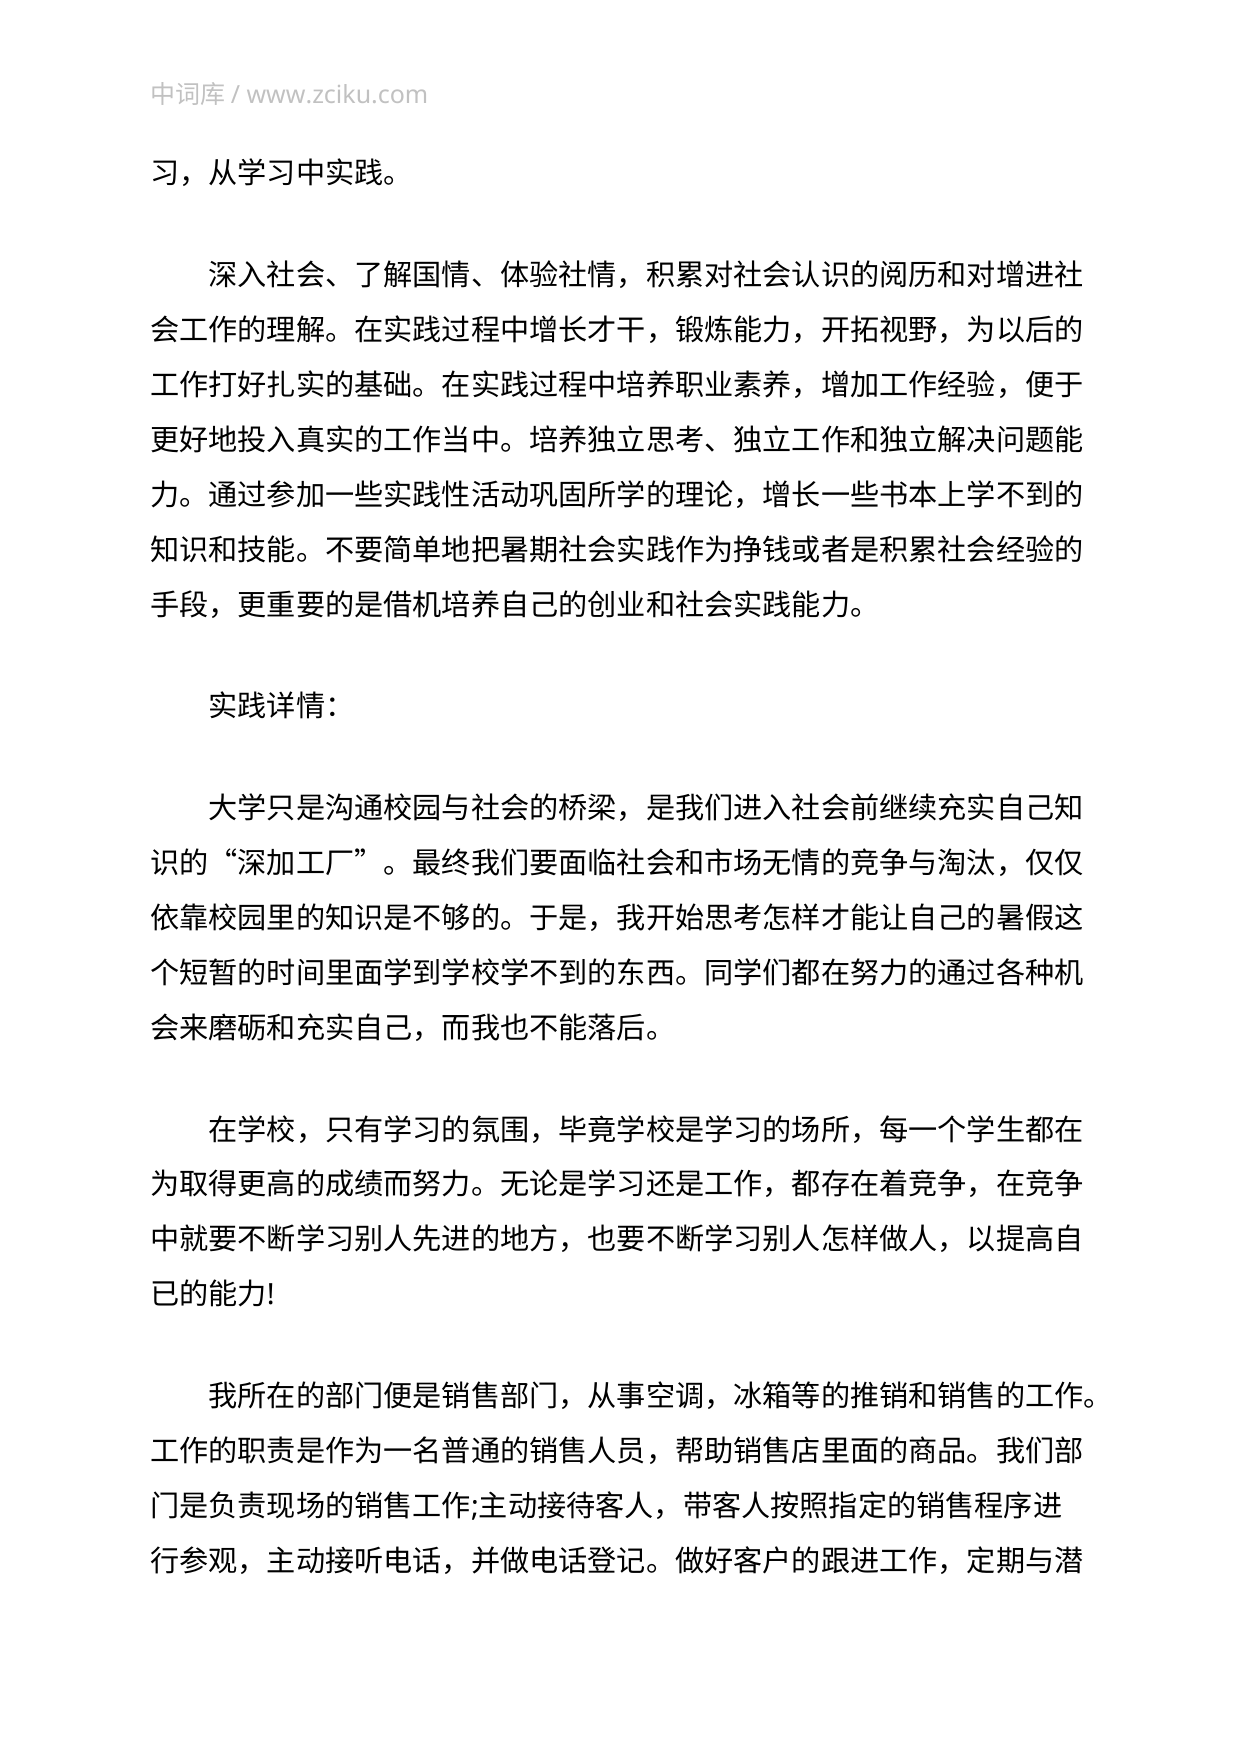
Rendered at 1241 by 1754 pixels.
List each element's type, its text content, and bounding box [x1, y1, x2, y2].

text 在学校，只有学习的氛围，毕竟学校是学习的场所，每一个学生都在为取得更高的成绩而努力。无论是学习还是工作，都存在着竞争，在竞争中就要不断学习别人先进的地方，也要不断学习别人怎样做人，以提高自已的能力! [150, 1106, 1090, 1313]
text 实践详情： [150, 683, 1090, 725]
text 大学只是沟通校园与社会的桥梁，是我们进入社会前继续充实自己知识的“深加工厂”。最终我们要面临社会和市场无情的竞争与淘汰，仅仅依靠校园里的知识是不够的。于是，我开始思考怎样才能让自己的暑假这个短暂的时间里面学到学校学不到的东西。同学们都在努力的通过各种机会来磨砺和充实自己，而我也不能落后。 [150, 785, 1090, 1047]
text 深入社会、了解国情、体验社情，积累对社会认识的阅历和对增进社会工作的理解。在实践过程中增长才干，锻炼能力，开拓视野，为以后的工作打好扎实的基础。在实践过程中培养职业素养，增加工作经验，便于更好地投入真实的工作当中。培养独立思考、独立工作和独立解决问题能力。通过参加一些实践性活动巩固所学的理论，增长一些书本上学不到的知识和技能。不要简单地把暑期社会实践作为挣钱或者是积累社会经验的手段，更重要的是借机培养自己的创业和社会实践能力。 [150, 252, 1090, 623]
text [150, 150, 1090, 192]
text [150, 1373, 1090, 1580]
